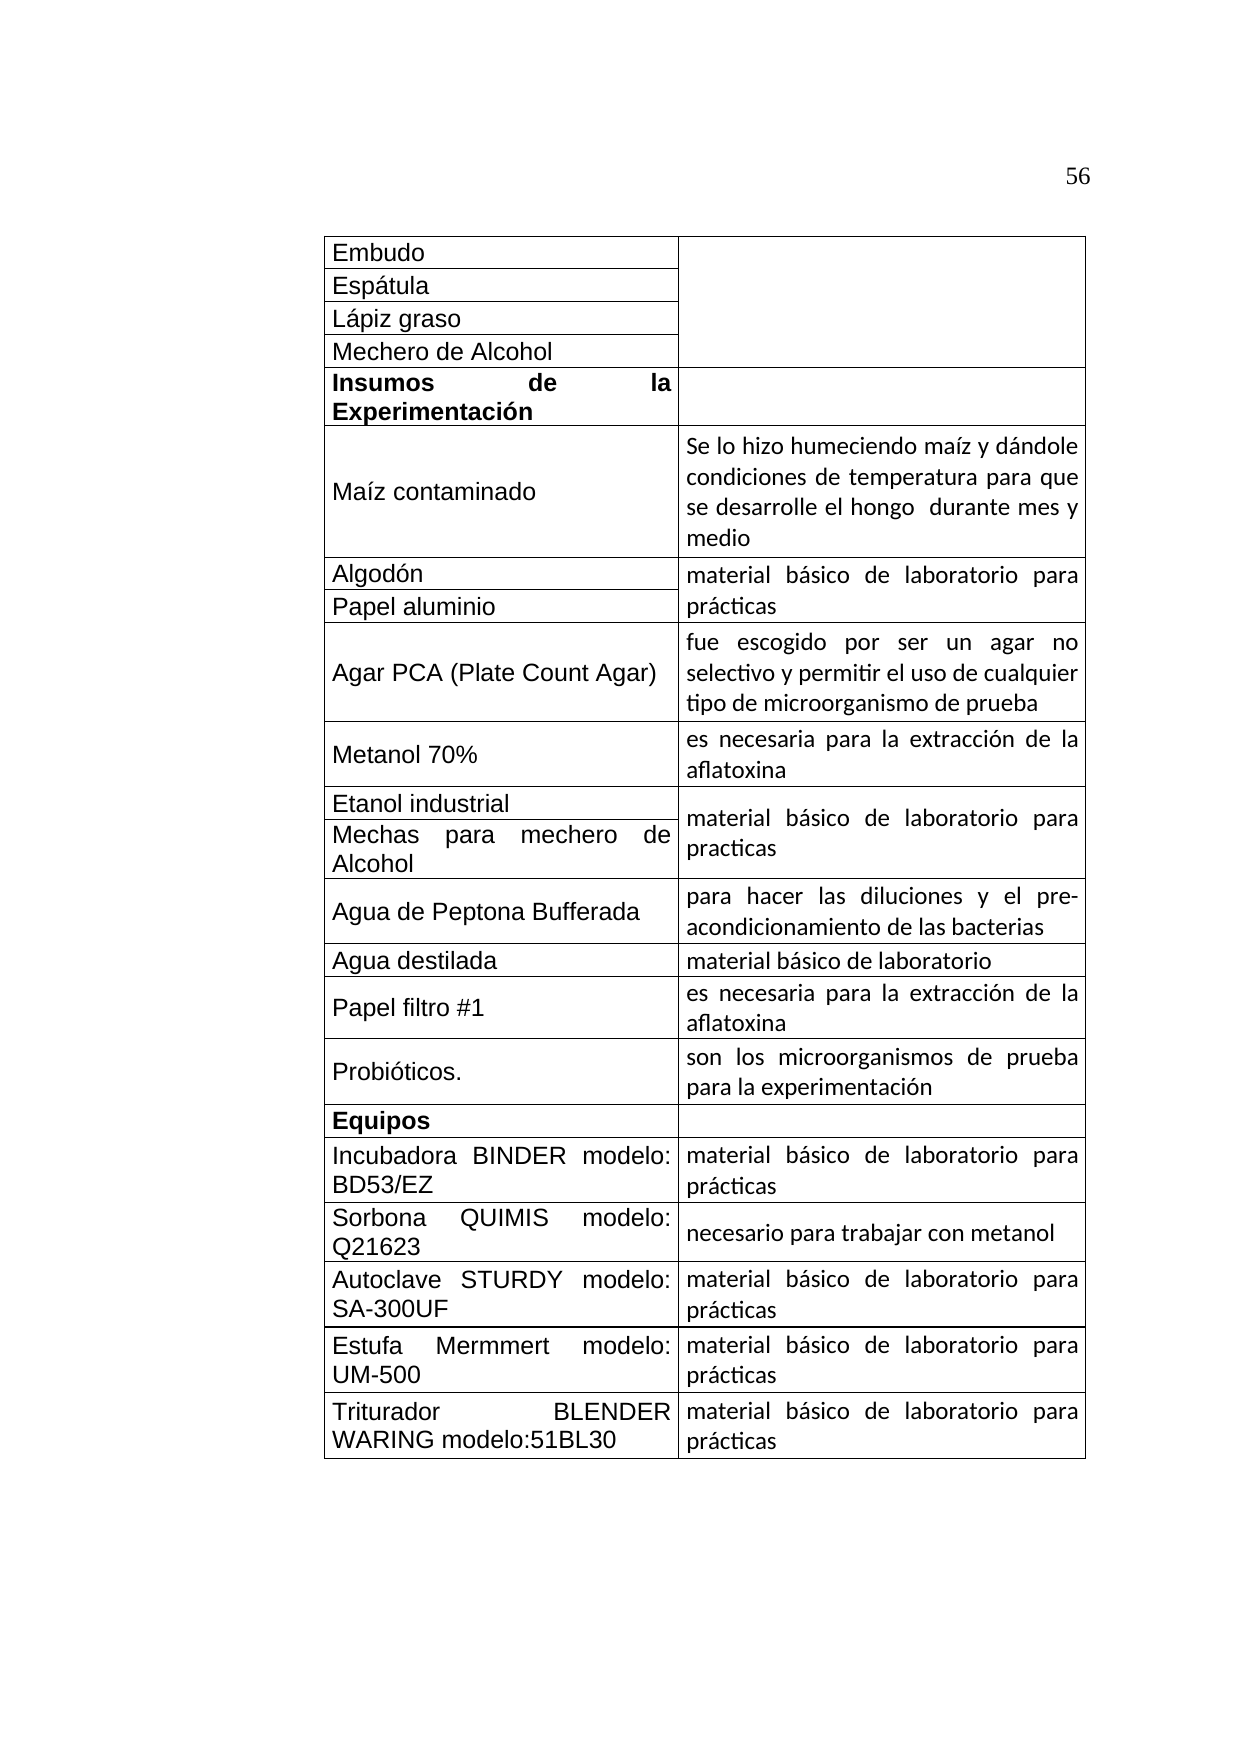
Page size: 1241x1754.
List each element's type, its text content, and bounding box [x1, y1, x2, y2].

table_cell Probióticos. [325, 1039, 678, 1104]
table_cell material básico de laboratorio para practicas [679, 787, 1085, 878]
table_cell [679, 368, 1085, 425]
table_cell Papel filtro #1 [325, 977, 678, 1038]
table_cell Incubadora BINDER modelo: BD53/EZ [325, 1138, 678, 1202]
table_cell Lápiz graso [325, 302, 678, 334]
table_cell Algodón [325, 558, 678, 589]
table_cell Agua de Peptona Bufferada [325, 879, 678, 943]
table_cell material básico de laboratorio para prácticas [679, 1138, 1085, 1202]
table_cell Mechero de Alcohol [325, 335, 678, 367]
table_cell fue escogido por ser un agar no selectivo y permitir el uso de cualquier tipo de microorganismo de prueba [679, 623, 1085, 721]
table_cell Sorbona QUIMIS modelo: Q21623 [325, 1203, 678, 1261]
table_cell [679, 1328, 1085, 1392]
table_cell Espátula [325, 269, 678, 301]
table_cell Etanol industrial [325, 787, 678, 819]
table_cell Triturador BLENDER WARING modelo:51BL30 [325, 1393, 678, 1458]
table_cell son los microorganismos de prueba para la experimentación [679, 1039, 1085, 1104]
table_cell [679, 1393, 1085, 1458]
table_cell para hacer las diluciones y el pre-acondicionamiento de las bacterias [679, 879, 1085, 943]
table_cell material básico de laboratorio para prácticas [679, 1262, 1085, 1326]
table_cell es necesaria para la extracción de la aflatoxina [679, 722, 1085, 786]
table_cell [679, 1105, 1085, 1137]
table_cell Estufa Mermmert modelo: UM-500 [325, 1328, 678, 1392]
table_cell necesario para trabajar con metanol [679, 1203, 1085, 1261]
table_cell material básico de laboratorio [679, 944, 1085, 976]
table_cell material básico de laboratorio para prácticas [679, 558, 1085, 622]
table_cell es necesaria para la extracción de la aflatoxina [679, 977, 1085, 1038]
table_cell Metanol 70% [325, 722, 678, 786]
table_cell Agar PCA (Plate Count Agar) [325, 623, 678, 721]
table_cell Autoclave STURDY modelo: SA-300UF [325, 1262, 678, 1326]
table_cell Agua destilada [325, 944, 678, 976]
table_cell Maíz contaminado [325, 426, 678, 557]
table_cell Mechas para mechero de Alcohol [325, 820, 678, 878]
table_cell Papel aluminio [325, 590, 678, 622]
table_cell Embudo [325, 237, 678, 268]
table_cell Insumos de la Experimentación [325, 368, 678, 425]
table_cell Se lo hizo humeciendo maíz y dándole condiciones de temperatura para que se desarrolle el hongo durante mes y medio [679, 426, 1085, 557]
table_cell Equipos [325, 1105, 678, 1137]
